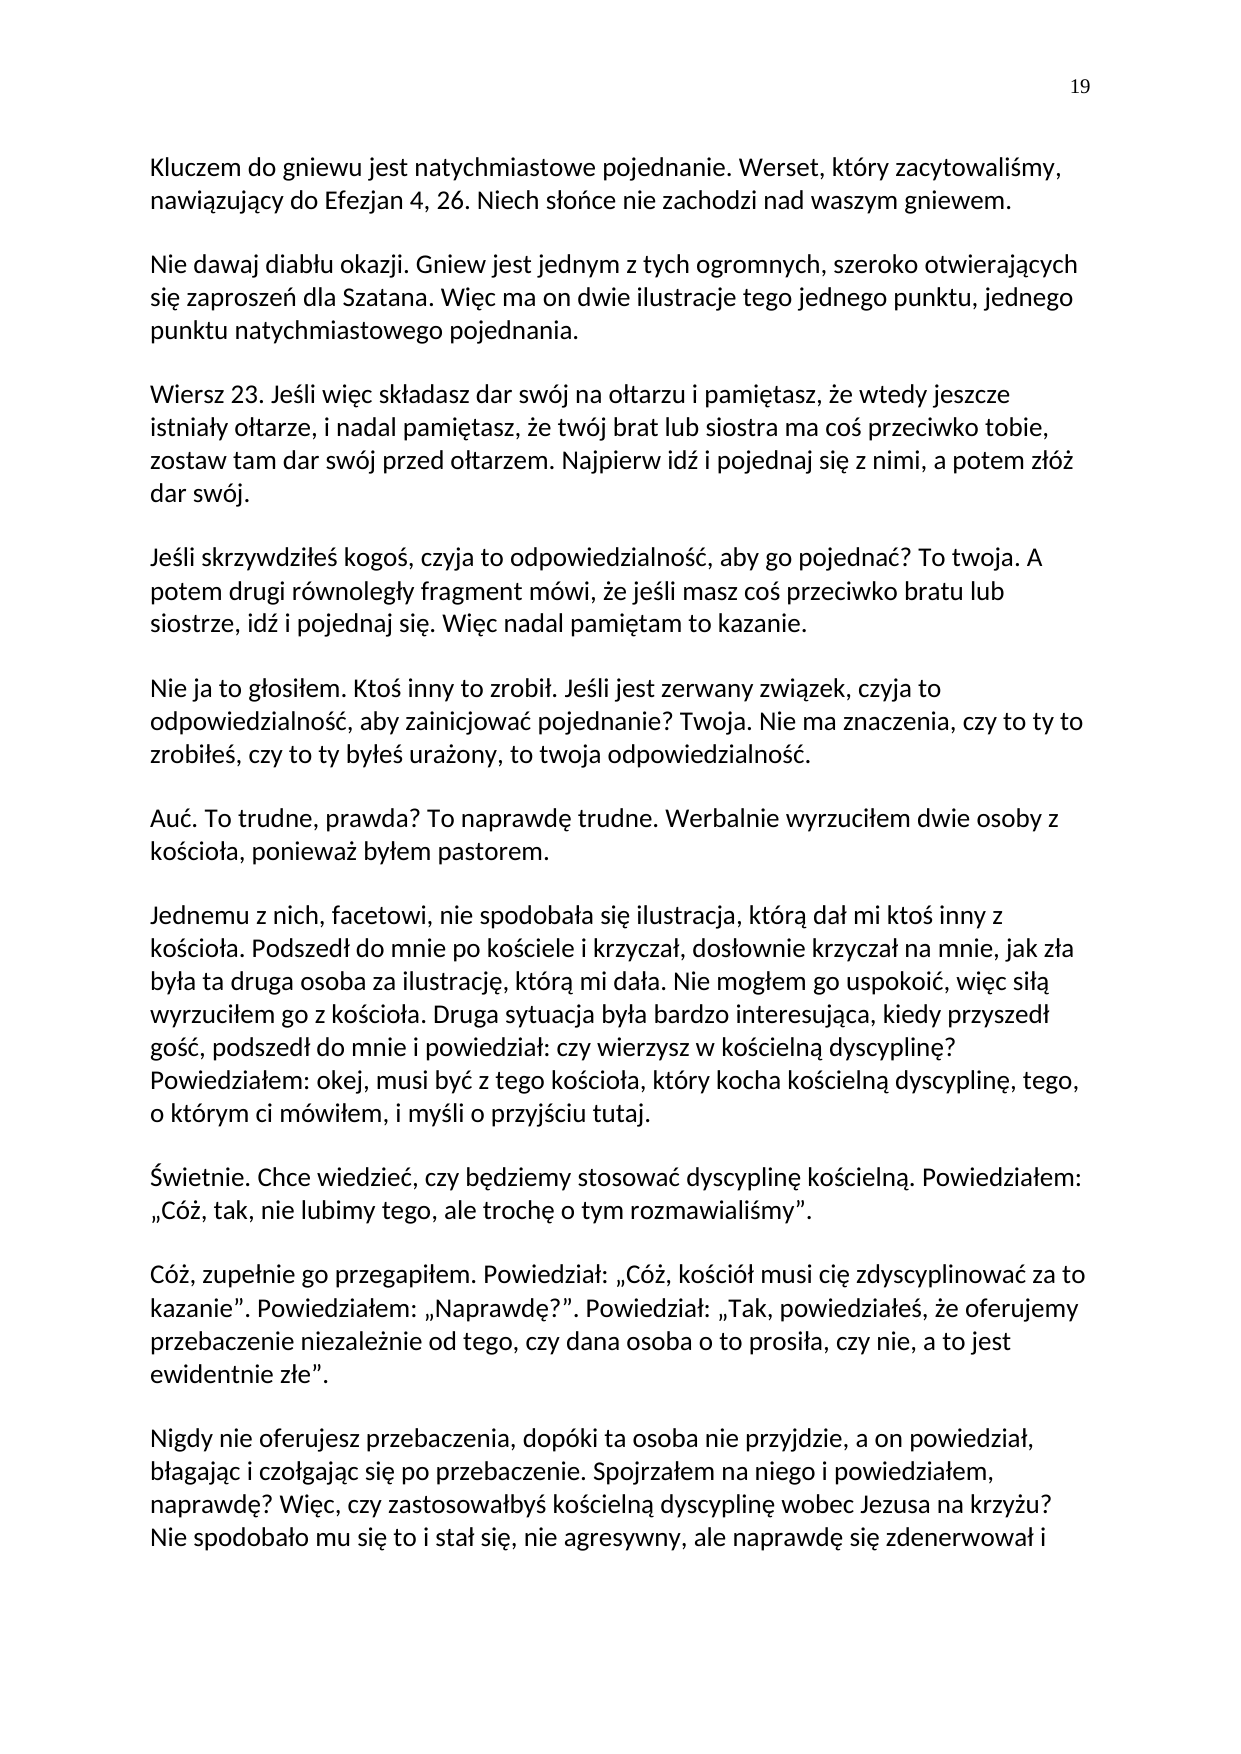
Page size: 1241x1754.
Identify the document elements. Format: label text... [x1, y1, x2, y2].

text Świetnie. Chce wiedzieć, czy będziemy stosować dyscyplinę kościelną. Powiedziałem: „Cóż, tak, nie lubimy tego, ale trochę o tym rozmawialiśmy”. [150, 1161, 1090, 1227]
text Jednemu z nich, facetowi, nie spodobała się ilustracja, którą dał mi ktoś inny z kościoła. Podszedł do mnie po kościele i krzyczał, dosłownie krzyczał na mnie, jak zła była ta druga osoba za ilustrację, którą mi dała. Nie mogłem go uspokoić, więc siłą wyrzuciłem go z kościoła. Druga sytuacja była bardzo interesująca, kiedy przyszedł gość, podszedł do mnie i powiedział: czy wierzysz w kościelną dyscyplinę? Powiedziałem: okej, musi być z tego kościoła, który kocha kościelną dyscyplinę, tego, o którym ci mówiłem, i myśli o przyjściu tutaj. [150, 898, 1090, 1129]
text Nie ja to głosiłem. Ktoś inny to zrobił. Jeśli jest zerwany związek, czyja to odpowiedzialność, aby zainicjować pojednanie? Twoja. Nie ma znaczenia, czy to ty to zrobiłeś, czy to ty byłeś urażony, to twoja odpowiedzialność. [150, 671, 1090, 770]
text Kluczem do gniewu jest natychmiastowe pojednanie. Werset, który zacytowaliśmy, nawiązujący do Efezjan 4, 26. Niech słońce nie zachodzi nad waszym gniewem. [150, 150, 1090, 216]
text Jeśli skrzywdziłeś kogoś, czyja to odpowiedzialność, aby go pojednać? To twoja. A potem drugi równoległy fragment mówi, że jeśli masz coś przeciwko bratu lub siostrze, idź i pojednaj się. Więc nadal pamiętam to kazanie. [150, 541, 1090, 640]
text Auć. To trudne, prawda? To naprawdę trudne. Werbalnie wyrzuciłem dwie osoby z kościoła, ponieważ byłem pastorem. [150, 801, 1090, 867]
text Nie dawaj diabłu okazji. Gniew jest jednym z tych ogromnych, szeroko otwierających się zaproszeń dla Szatana. Więc ma on dwie ilustracje tego jednego punktu, jednego punktu natychmiastowego pojednania. [150, 247, 1090, 346]
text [150, 1421, 1090, 1553]
text Cóż, zupełnie go przegapiłem. Powiedział: „Cóż, kościół musi cię zdyscyplinować za to kazanie”. Powiedziałem: „Naprawdę?”. Powiedział: „Tak, powiedziałeś, że oferujemy przebaczenie niezależnie od tego, czy dana osoba o to prosiła, czy nie, a to jest ewidentnie złe”. [150, 1258, 1090, 1390]
text Wiersz 23. Jeśli więc składasz dar swój na ołtarzu i pamiętasz, że wtedy jeszcze istniały ołtarze, i nadal pamiętasz, że twój brat lub siostra ma coś przeciwko tobie, zostaw tam dar swój przed ołtarzem. Najpierw idź i pojednaj się z nimi, a potem złóż dar swój. [150, 377, 1090, 509]
